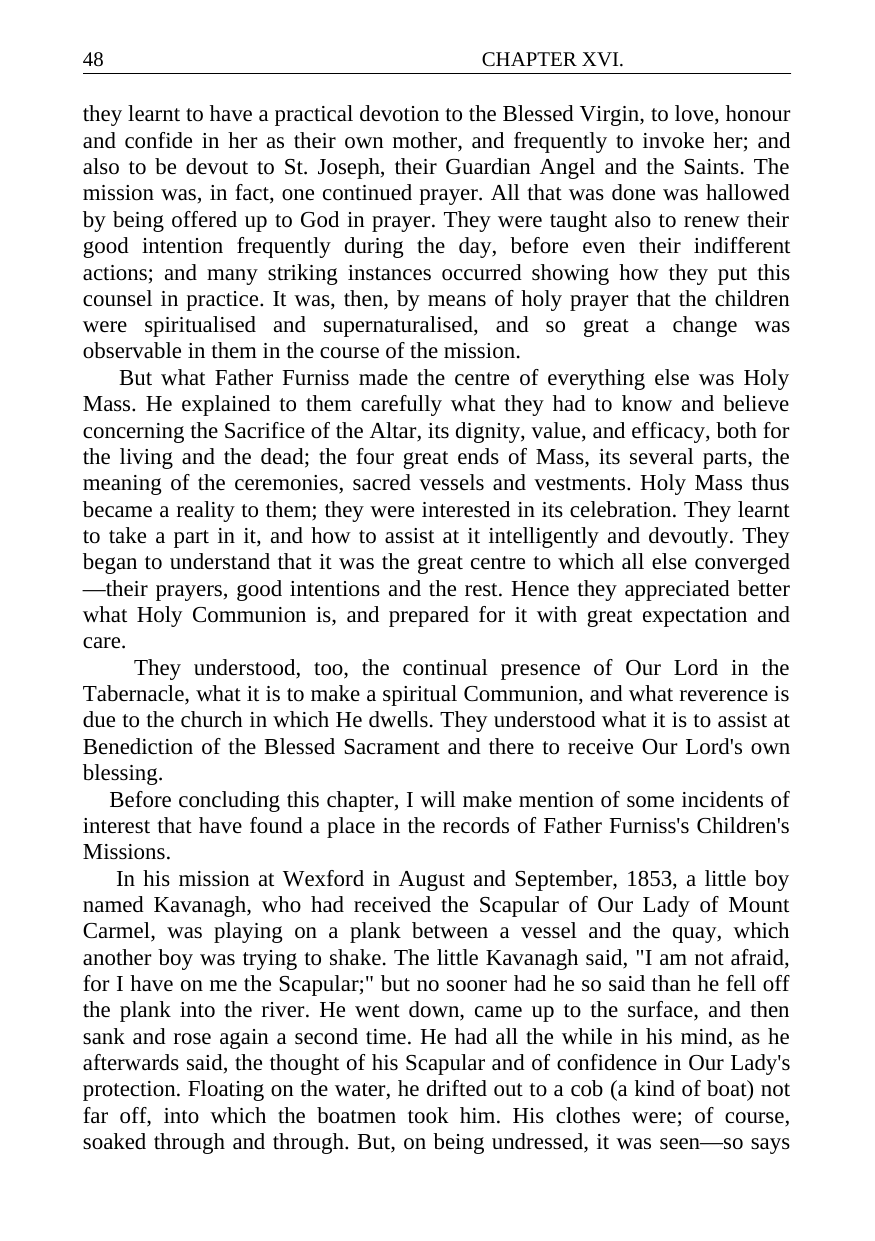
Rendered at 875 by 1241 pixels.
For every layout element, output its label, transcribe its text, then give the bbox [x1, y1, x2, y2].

text Before concluding this chapter, I will make mention of some incidents of interest that have found a place in the records of Father Furniss's Children's Missions. [83, 786, 791, 865]
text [83, 100, 791, 364]
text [83, 865, 791, 1154]
text But what Father Furniss made the centre of everything else was Holy Mass. He explained to them carefully what they had to know and believe concerning the Sacrifice of the Altar, its dignity, value, and efficacy, both for the living and the dead; the four great ends of Mass, its several parts, the meaning of the ceremonies, sacred vessels and vestments. Holy Mass thus became a reality to them; they were interested in its celebration. They learnt to take a part in it, and how to assist at it intelligently and devoutly. They began to understand that it was the great centre to which all else converged—their prayers, good intentions and the rest. Hence they appreciated better what Holy Communion is, and prepared for it with great expectation and care. [83, 364, 791, 654]
text They understood, too, the continual presence of Our Lord in the Tabernacle, what it is to make a spiritual Communion, and what reverence is due to the church in which He dwells. They understood what it is to assist at Benediction of the Blessed Sacrament and there to receive Our Lord's own blessing. [83, 654, 791, 786]
